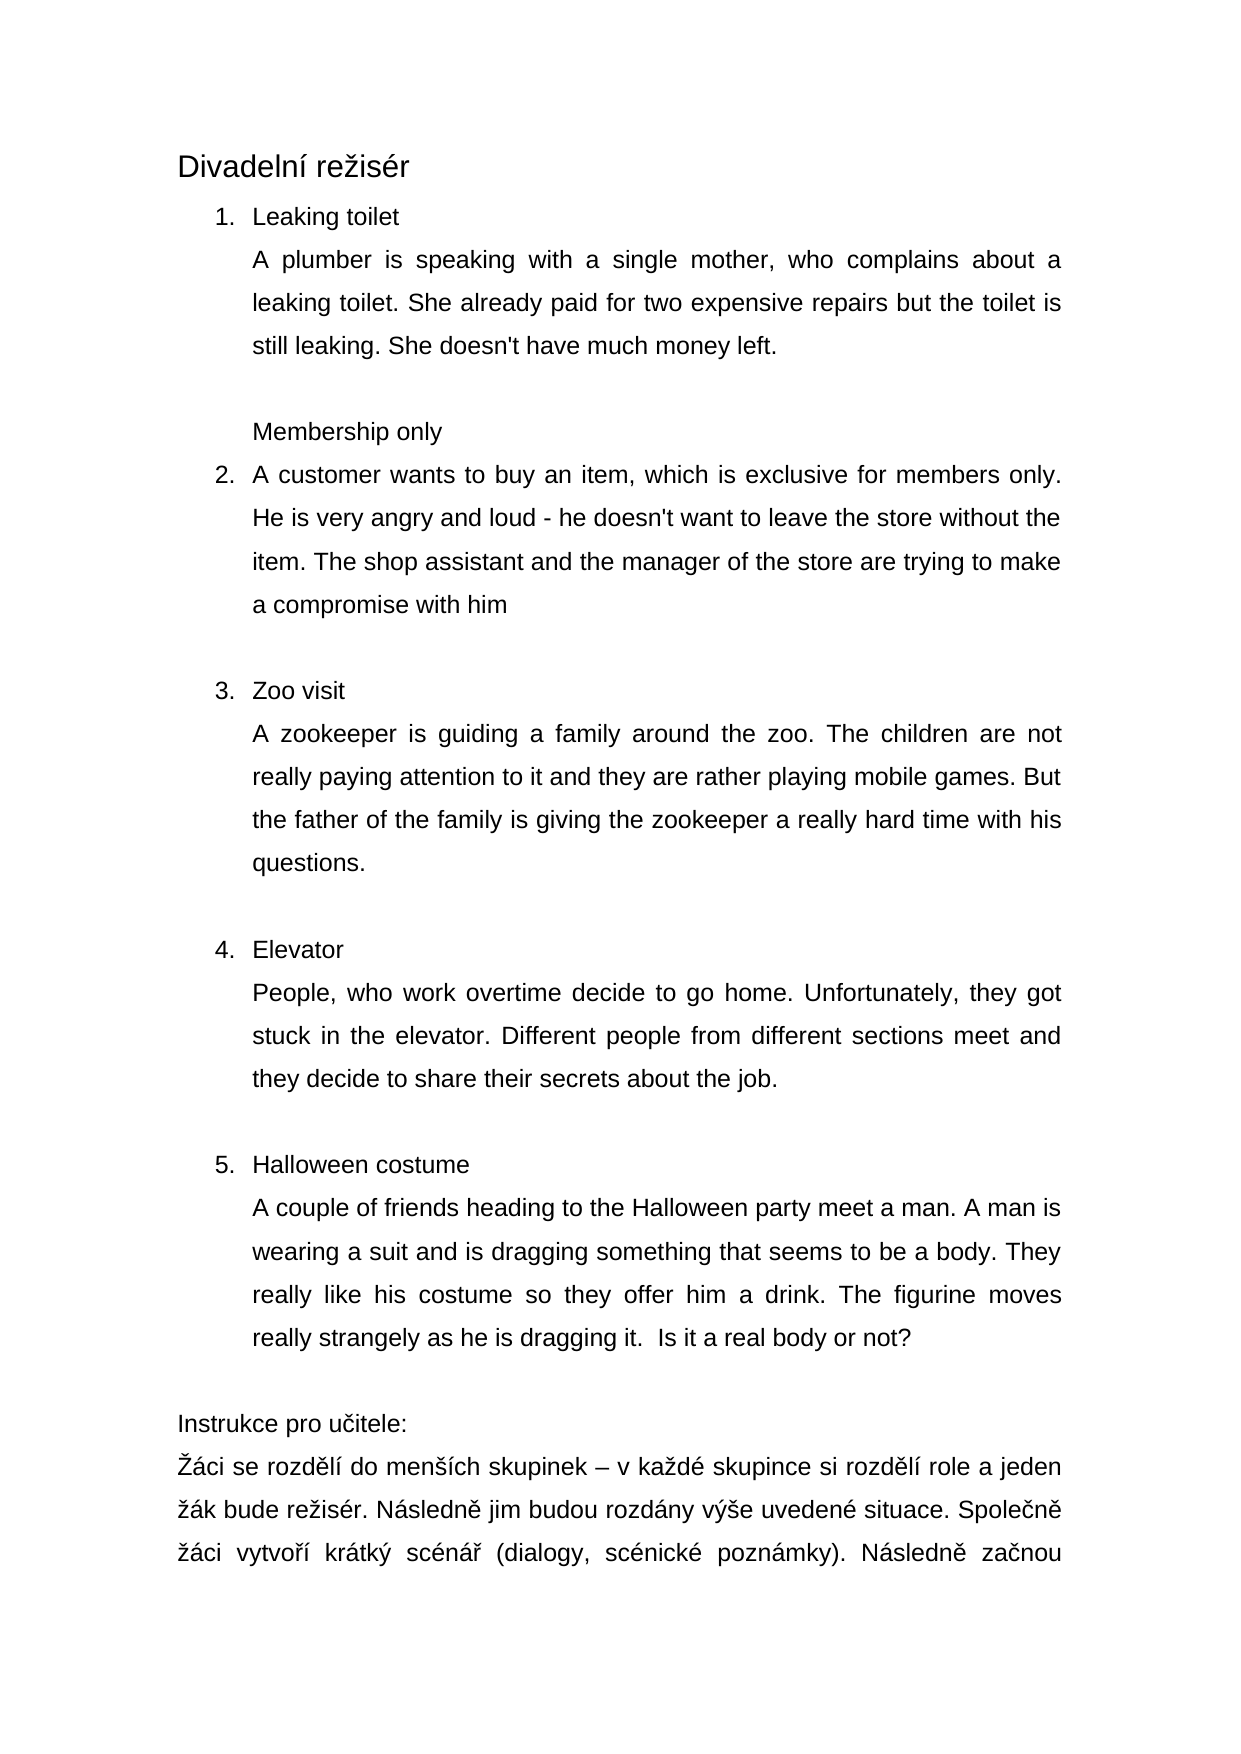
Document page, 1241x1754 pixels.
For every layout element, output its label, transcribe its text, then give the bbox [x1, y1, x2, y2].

list Elevator [214, 934, 1063, 963]
text A plumber is speaking with a single mother, who complains about a leaking toilet. She already paid for two expensive repairs but the toilet is still leaking. She doesn't have much money left. [252, 244, 1063, 359]
list Leaking toilet [214, 201, 1063, 230]
list Zoo visit [214, 676, 1063, 704]
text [177, 1452, 1063, 1567]
text A zookeeper is guiding a family around the zoo. The children are not really paying attention to it and they are rather playing mobile games. But the father of the family is giving the zookeeper a really hard time with his questions. [252, 719, 1063, 877]
text Membership only [252, 417, 1063, 446]
list A customer wants to buy an item, which is exclusive for members only. He is very angry and loud - he doesn't want to leave the store without the item. The shop assistant and the manager of the store are trying to make a compromise with him [214, 460, 1063, 618]
text Instrukce pro učitele: [177, 1409, 1063, 1438]
text Divadelní režisér [177, 148, 1063, 183]
text People, who work overtime decide to go home. Unfortunately, they got stuck in the elevator. Different people from different sections meet and they decide to share their secrets about the job. [252, 978, 1063, 1093]
list Halloween costume [214, 1150, 1063, 1179]
text A couple of friends heading to the Halloween party meet a man. A man is wearing a suit and is dragging something that seems to be a body. They really like his costume so they offer him a drink. The figurine moves really strangely as he is dragging it. Is it a real body or not? [252, 1193, 1063, 1351]
